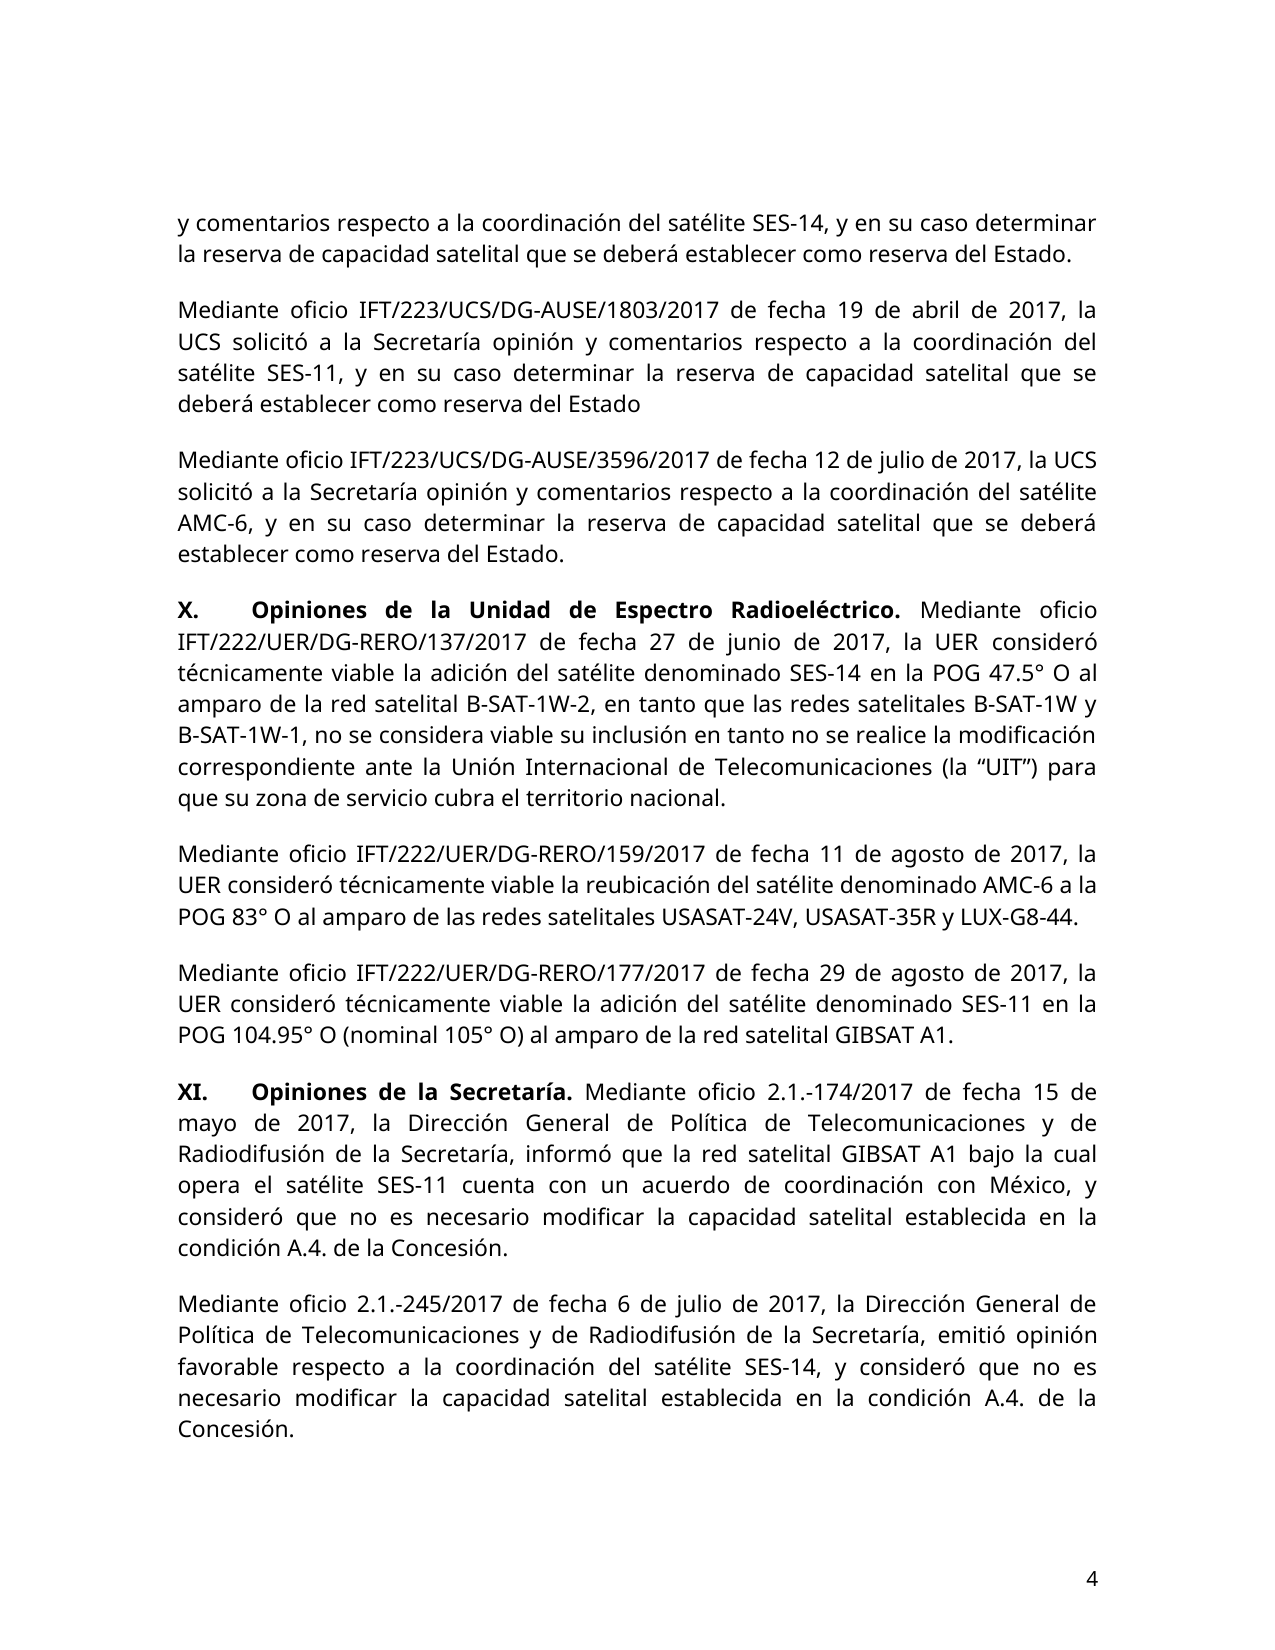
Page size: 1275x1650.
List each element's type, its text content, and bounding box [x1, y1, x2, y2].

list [177, 207, 1098, 269]
text Mediante oficio IFT/223/UCS/DG-AUSE/1803/2017 de fecha 19 de abril de 2017, la UCS solicitó a la Secretaría opinión y comentarios respecto a la coordinación del satélite SES-11, y en su caso determinar la reserva de capacidad satelital que se deberá establecer como reserva del Estado [177, 294, 1098, 419]
text Mediante oficio 2.1.-245/2017 de fecha 6 de julio de 2017, la Dirección General de Política de Telecomunicaciones y de Radiodifusión de la Secretaría, emitió opinión favorable respecto a la coordinación del satélite SES-14, y consideró que no es necesario modificar la capacidad satelital establecida en la condición A.4. de la Concesión. [177, 1288, 1098, 1444]
list Mediante oficio IFT/222/UER/DG-RERO/159/2017 de fecha 11 de agosto de 2017, la UER consideró técnicamente viable la reubicación del satélite denominado AMC-6 a la POG 83° O al amparo de las redes satelitales USASAT-24V, USASAT-35R y LUX-G8-44. [177, 838, 1098, 932]
list Mediante oficio IFT/222/UER/DG-RERO/177/2017 de fecha 29 de agosto de 2017, la UER consideró técnicamente viable la adición del satélite denominado SES-11 en la POG 104.95° O (nominal 105° O) al amparo de la red satelital GIBSAT A1. [177, 957, 1098, 1051]
list Opiniones de la Unidad de Espectro Radioeléctrico. Mediante oficio IFT/222/UER/DG-RERO/137/2017 de fecha 27 de junio de 2017, la UER consideró técnicamente viable la adición del satélite denominado SES-14 en la POG 47.5° O al amparo de la red satelital B-SAT-1W-2, en tanto que las redes satelitales B-SAT-1W y B-SAT-1W-1, no se considera viable su inclusión en tanto no se realice la modificación correspondiente ante la Unión Internacional de Telecomunicaciones (la “UIT”) para que su zona de servicio cubra el territorio nacional. [177, 594, 1098, 813]
text Mediante oficio IFT/223/UCS/DG-AUSE/3596/2017 de fecha 12 de julio de 2017, la UCS solicitó a la Secretaría opinión y comentarios respecto a la coordinación del satélite AMC-6, y en su caso determinar la reserva de capacidad satelital que se deberá establecer como reserva del Estado. [177, 444, 1098, 569]
list Opiniones de la Secretaría. Mediante oficio 2.1.-174/2017 de fecha 15 de mayo de 2017, la Dirección General de Política de Telecomunicaciones y de Radiodifusión de la Secretaría, informó que la red satelital GIBSAT A1 bajo la cual opera el satélite SES-11 cuenta con un acuerdo de coordinación con México, y consideró que no es necesario modificar la capacidad satelital establecida en la condición A.4. de la Concesión. [177, 1076, 1098, 1263]
